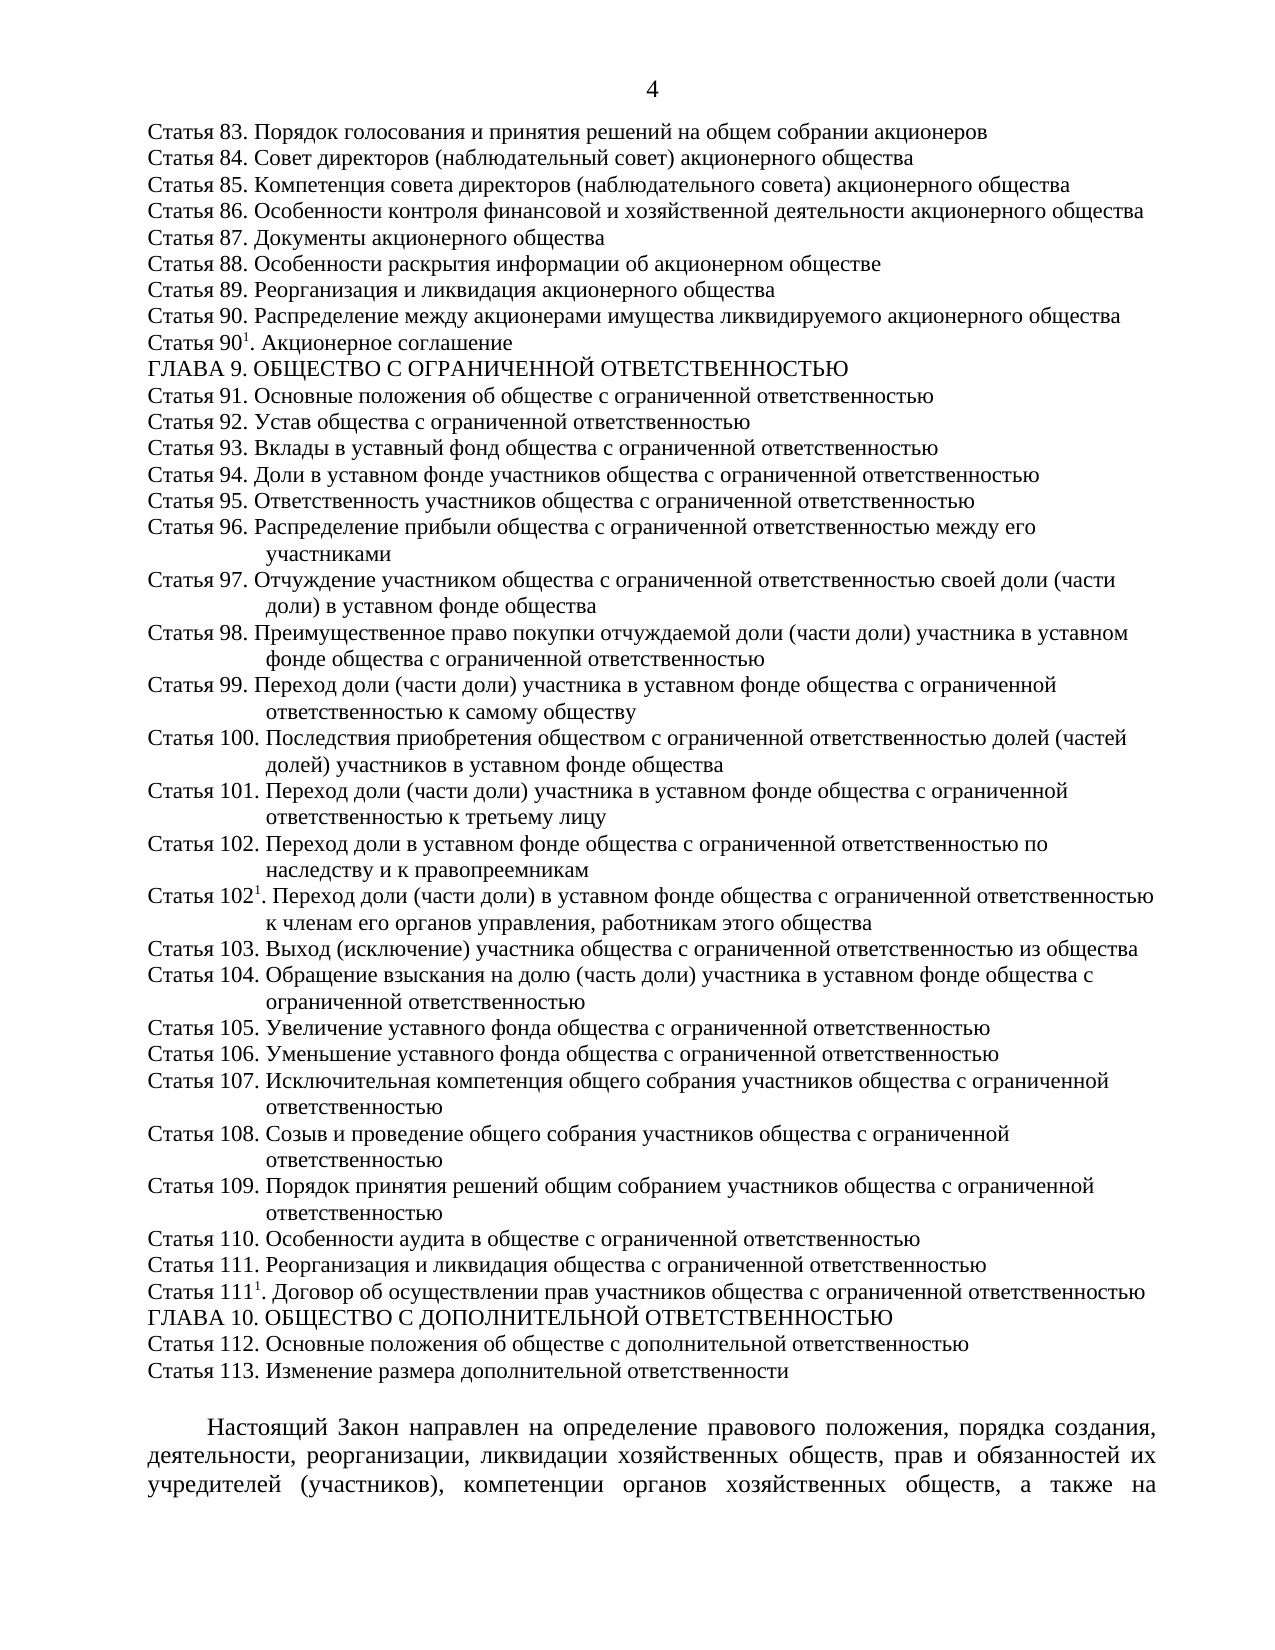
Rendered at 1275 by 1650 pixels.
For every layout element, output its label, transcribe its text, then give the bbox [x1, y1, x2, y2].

text Статья 113. Изменение размера дополнительной ответственности [147, 1357, 1157, 1383]
text Статья 105. Увеличение уставного фонда общества с ограниченной ответственностью [147, 1014, 1157, 1041]
text ГЛАВА 9. ОБЩЕСТВО С ОГРАНИЧЕННОЙ ОТВЕТСТВЕННОСТЬЮ [147, 355, 1157, 382]
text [147, 1412, 1157, 1498]
text Статья 94. Доли в уставном фонде участников общества с ограниченной ответственностью [147, 461, 1157, 487]
text Статья 84. Совет директоров (наблюдательный совет) акционерного общества [147, 144, 1157, 171]
text Статья 107. Исключительная компетенция общего собрания участников общества с ограниченной ответственностью [147, 1067, 1157, 1119]
text ГЛАВА 10. ОБЩЕСТВО С ДОПОЛНИТЕЛЬНОЙ ОТВЕТСТВЕННОСТЬЮ [147, 1304, 1157, 1330]
text Статья 111. Реорганизация и ликвидация общества с ограниченной ответственностью [147, 1251, 1157, 1278]
text Статья 83. Порядок голосования и принятия решений на общем собрании акционеров [147, 118, 1157, 144]
text Статья 108. Созыв и проведение общего собрания участников общества с ограниченной ответственностью [147, 1119, 1157, 1172]
text Статья 90. Распределение между акционерами имущества ликвидируемого акционерного общества [147, 303, 1157, 329]
text Статья 92. Устав общества с ограниченной ответственностью [147, 408, 1157, 434]
text Статья 89. Реорганизация и ликвидация акционерного общества [147, 276, 1157, 303]
text Статья 102. Переход доли в уставном фонде общества с ограниченной ответственностью по наследству и к правопреемникам [147, 830, 1157, 882]
text Статья 1021. Переход доли (части доли) в уставном фонде общества с ограниченной ответственностью к членам его органов управления, работникам этого общества [147, 882, 1157, 935]
text Статья 901. Акционерное соглашение [147, 329, 1157, 355]
text Статья 110. Особенности аудита в обществе с ограниченной ответственностью [147, 1225, 1157, 1251]
text Статья 109. Порядок принятия решений общим собранием участников общества с ограниченной ответственностью [147, 1172, 1157, 1225]
text Статья 103. Выход (исключение) участника общества с ограниченной ответственностью из общества [147, 935, 1157, 961]
text Статья 85. Компетенция совета директоров (наблюдательного совета) акционерного общества [147, 171, 1157, 197]
text Статья 91. Основные положения об обществе с ограниченной ответственностью [147, 382, 1157, 408]
text Статья 87. Документы акционерного общества [147, 223, 1157, 250]
text Статья 95. Ответственность участников общества с ограниченной ответственностью [147, 487, 1157, 513]
text Статья 93. Вклады в уставный фонд общества с ограниченной ответственностью [147, 434, 1157, 461]
text Статья 100. Последствия приобретения обществом с ограниченной ответственностью долей (частей долей) участников в уставном фонде общества [147, 724, 1157, 777]
text Статья 97. Отчуждение участником общества с ограниченной ответственностью своей доли (части доли) в уставном фонде общества [147, 566, 1157, 619]
text Статья 1111. Договор об осуществлении прав участников общества с ограниченной ответственностью [147, 1278, 1157, 1304]
text Статья 88. Особенности раскрытия информации об акционерном обществе [147, 250, 1157, 276]
text Статья 96. Распределение прибыли общества с ограниченной ответственностью между его участниками [147, 513, 1157, 566]
text Статья 99. Переход доли (части доли) участника в уставном фонде общества с ограниченной ответственностью к самому обществу [147, 672, 1157, 724]
text Статья 98. Преимущественное право покупки отчуждаемой доли (части доли) участника в уставном фонде общества с ограниченной ответственностью [147, 619, 1157, 672]
text Статья 106. Уменьшение уставного фонда общества с ограниченной ответственностью [147, 1041, 1157, 1067]
text Статья 112. Основные положения об обществе с дополнительной ответственностью [147, 1330, 1157, 1357]
text Статья 86. Особенности контроля финансовой и хозяйственной деятельности акционерного общества [147, 197, 1157, 223]
text Статья 104. Обращение взыскания на долю (часть доли) участника в уставном фонде общества с ограниченной ответственностью [147, 961, 1157, 1014]
text Статья 101. Переход доли (части доли) участника в уставном фонде общества с ограниченной ответственностью к третьему лицу [147, 777, 1157, 830]
